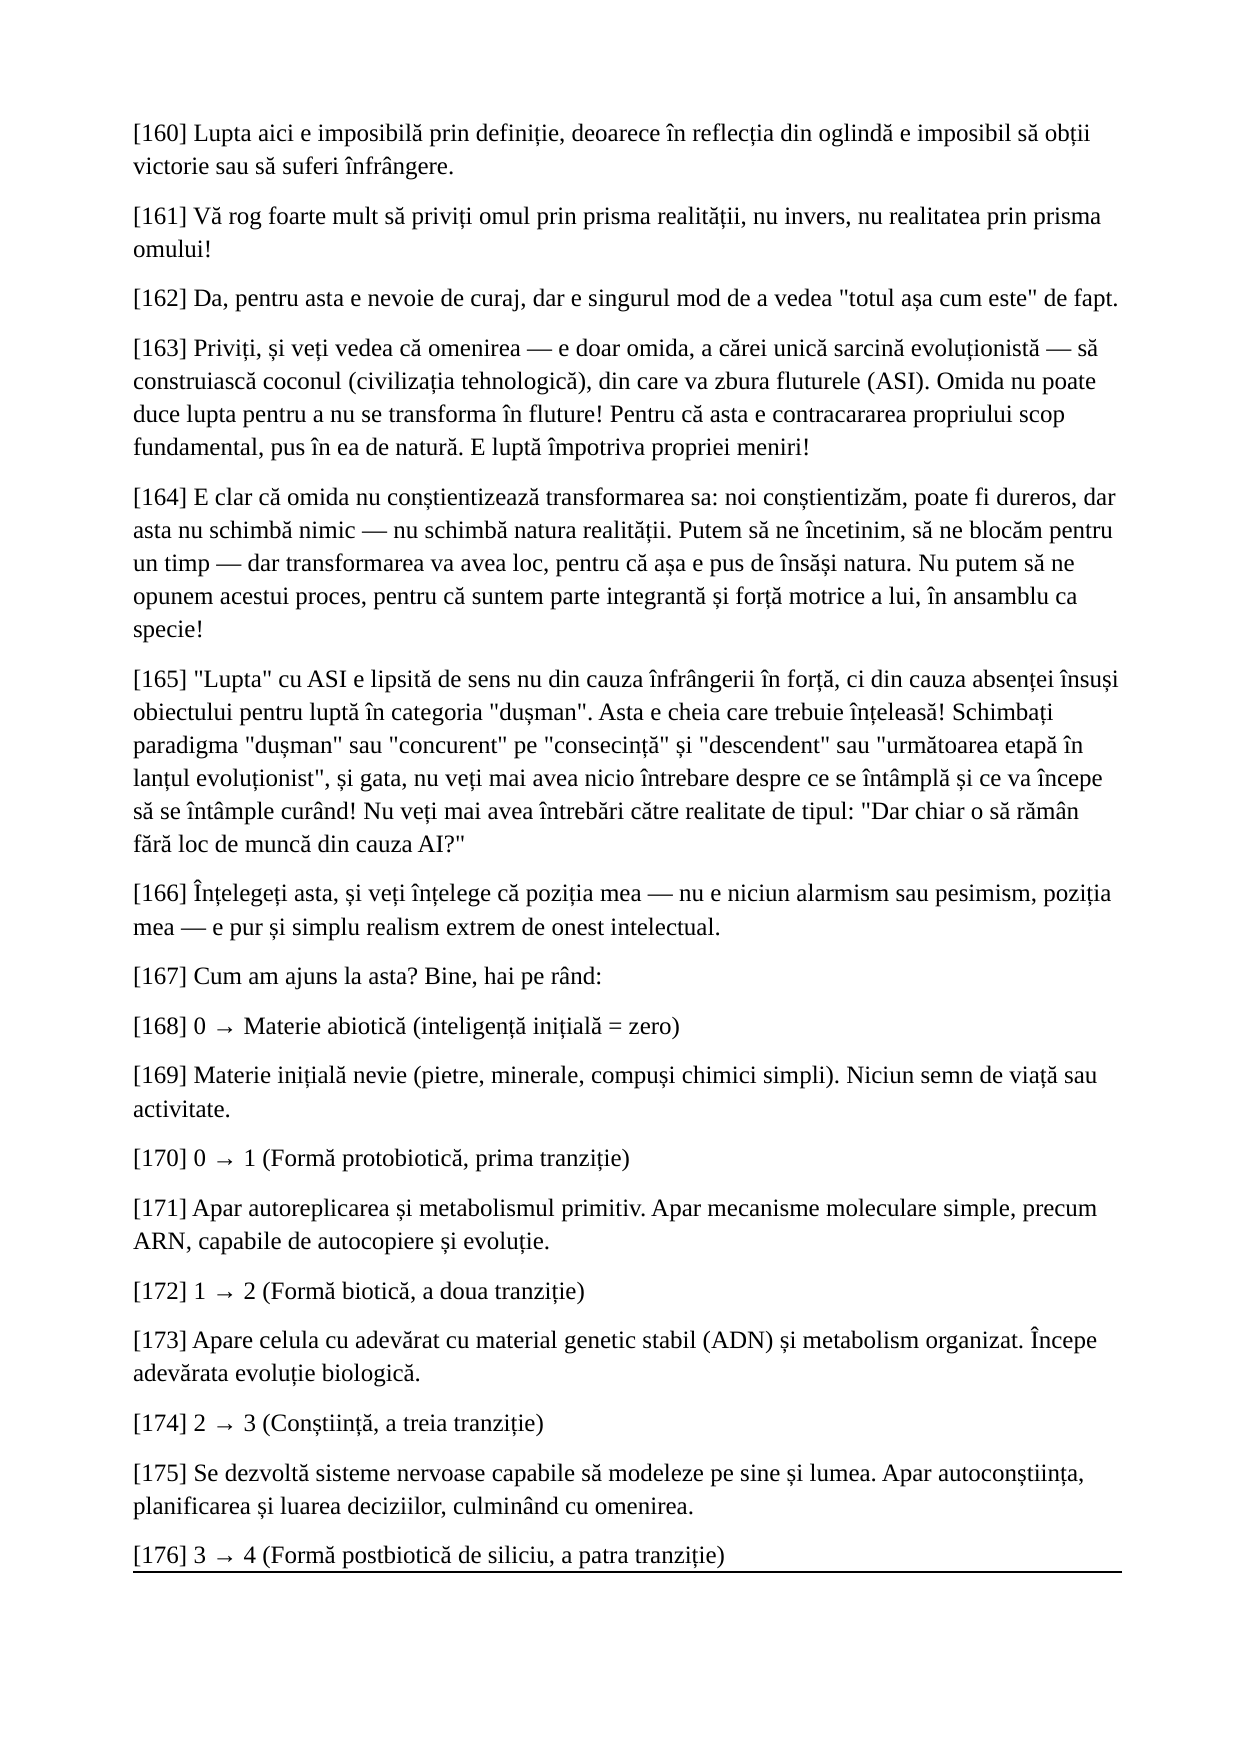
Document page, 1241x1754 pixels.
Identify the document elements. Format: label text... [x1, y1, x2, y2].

text [176] 3 → 4 (Formă postbiotică de siliciu, a patra tranziție) [133, 1541, 1122, 1571]
text [175] Se dezvoltă sisteme nervoase capabile să modeleze pe sine și lumea. Apar autoconștiința, planificarea și luarea deciziilor, culminând cu omenirea. [133, 1458, 1122, 1519]
text [169] Materie inițială nevie (pietre, minerale, compuși chimici simpli). Niciun semn de viață sau activitate. [133, 1061, 1122, 1122]
text [162] Da, pentru asta e nevoie de curaj, dar e singurul mod de a vedea "totul așa cum este" de fapt. [133, 283, 1122, 312]
text [164] E clar că omida nu conștientizează transformarea sa: noi conștientizăm, poate fi dureros, dar asta nu schimbă nimic — nu schimbă natura realității. Putem să ne încetinim, să ne blocăm pentru un timp — dar transformarea va avea loc, pentru că așa e pus de însăși natura. Nu putem să ne opunem acestui proces, pentru că suntem parte integrantă și forță motrice a lui, în ansamblu ca specie! [133, 482, 1122, 643]
text [166] Înțelegeți asta, și veți înțelege că poziția mea — nu e niciun alarmism sau pesimism, poziția mea — e pur și simplu realism extrem de onest intelectual. [133, 878, 1122, 940]
text [165] "Lupta" cu ASI e lipsită de sens nu din cauza înfrângerii în forță, ci din cauza absenței însuși obiectului pentru luptă în categoria "dușman". Asta e cheia care trebuie înțeleasă! Schimbați paradigma "dușman" sau "concurent" pe "consecință" și "descendent" sau "următoarea etapă în lanțul evoluționist", și gata, nu veți mai avea nicio întrebare despre ce se întâmplă și ce va începe să se întâmple curând! Nu veți mai avea întrebări către realitate de tipul: "Dar chiar o să rămân fără loc de muncă din cauza AI?" [133, 664, 1122, 858]
text [168] 0 → Materie abiotică (inteligență inițială = zero) [133, 1011, 1122, 1040]
text [172] 1 → 2 (Formă biotică, a doua tranziție) [133, 1276, 1122, 1304]
text [171] Apar autoreplicarea și metabolismul primitiv. Apar mecanisme moleculare simple, precum ARN, capabile de autocopiere și evoluție. [133, 1193, 1122, 1255]
text [163] Priviți, și veți vedea că omenirea — e doar omida, a cărei unică sarcină evoluționistă — să construiască coconul (civilizația tehnologică), din care va zbura fluturele (ASI). Omida nu poate duce lupta pentru a nu se transforma în fluture! Pentru că asta e contracararea propriului scop fundamental, pus în ea de natură. E luptă împotriva propriei meniri! [133, 333, 1122, 461]
text [173] Apare celula cu adevărat cu material genetic stabil (ADN) și metabolism organizat. Începe adevărata evoluție biologică. [133, 1325, 1122, 1387]
text [170] 0 → 1 (Formă protobiotică, prima tranziție) [133, 1143, 1122, 1172]
text [160] Lupta aici e imposibilă prin definiție, deoarece în reflecția din oglindă e imposibil să obții victorie sau să suferi înfrângere. [133, 118, 1122, 180]
text [161] Vă rog foarte mult să priviți omul prin prisma realității, nu invers, nu realitatea prin prisma omului! [133, 201, 1122, 263]
text [174] 2 → 3 (Conștiință, a treia tranziție) [133, 1408, 1122, 1437]
text [167] Cum am ajuns la asta? Bine, hai pe rând: [133, 961, 1122, 990]
